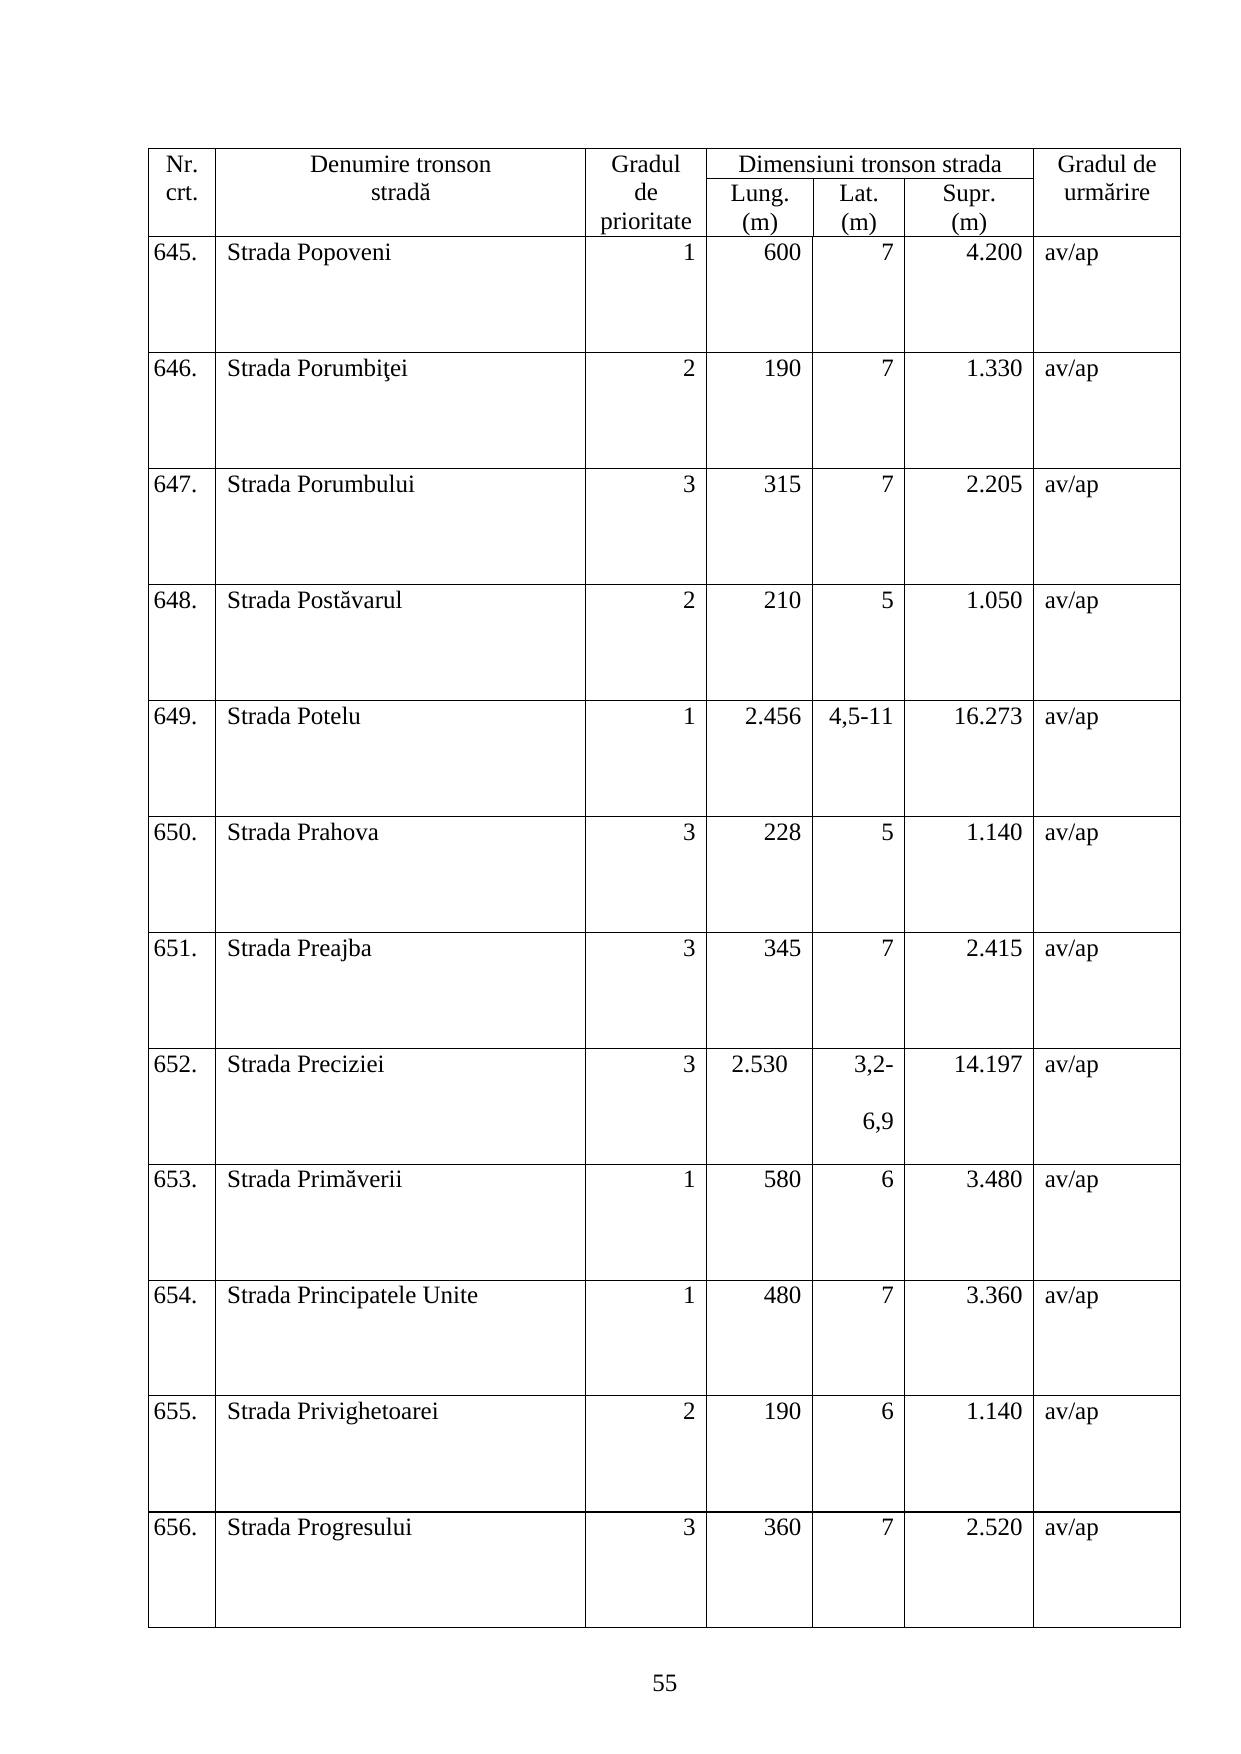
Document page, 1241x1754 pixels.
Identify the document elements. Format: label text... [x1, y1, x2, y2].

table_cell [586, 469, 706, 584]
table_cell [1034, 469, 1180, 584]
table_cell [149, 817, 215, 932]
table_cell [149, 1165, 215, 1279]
table_cell Lat. (m) [814, 179, 904, 236]
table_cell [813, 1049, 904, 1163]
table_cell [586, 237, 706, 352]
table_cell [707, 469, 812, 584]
table_cell Lung. (m) [707, 179, 813, 236]
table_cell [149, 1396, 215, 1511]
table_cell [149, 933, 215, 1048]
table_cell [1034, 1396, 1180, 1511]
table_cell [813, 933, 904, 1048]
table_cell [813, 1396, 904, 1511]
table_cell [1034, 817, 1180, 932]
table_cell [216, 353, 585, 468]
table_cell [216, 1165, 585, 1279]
table_header Gradul de prioritate [586, 149, 706, 236]
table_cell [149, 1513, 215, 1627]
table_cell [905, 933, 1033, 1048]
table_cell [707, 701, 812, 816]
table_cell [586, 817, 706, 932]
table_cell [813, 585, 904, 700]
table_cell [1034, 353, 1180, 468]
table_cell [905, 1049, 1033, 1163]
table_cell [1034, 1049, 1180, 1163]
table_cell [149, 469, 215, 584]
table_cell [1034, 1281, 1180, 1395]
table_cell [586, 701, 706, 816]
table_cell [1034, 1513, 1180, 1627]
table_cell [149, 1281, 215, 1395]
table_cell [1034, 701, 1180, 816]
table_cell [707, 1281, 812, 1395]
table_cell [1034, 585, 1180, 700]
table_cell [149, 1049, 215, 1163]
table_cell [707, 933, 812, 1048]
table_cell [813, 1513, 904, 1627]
table_header Dimensiuni tronson strada [707, 149, 1033, 177]
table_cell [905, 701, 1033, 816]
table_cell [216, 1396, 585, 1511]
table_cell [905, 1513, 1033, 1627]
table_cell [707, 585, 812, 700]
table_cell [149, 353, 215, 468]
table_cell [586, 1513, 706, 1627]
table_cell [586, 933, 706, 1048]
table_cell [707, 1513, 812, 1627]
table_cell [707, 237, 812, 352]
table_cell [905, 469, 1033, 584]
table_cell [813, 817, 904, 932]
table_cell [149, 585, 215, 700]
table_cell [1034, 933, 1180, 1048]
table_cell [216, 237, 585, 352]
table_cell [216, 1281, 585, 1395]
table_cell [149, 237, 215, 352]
table_header Gradul de urmărire [1034, 149, 1180, 236]
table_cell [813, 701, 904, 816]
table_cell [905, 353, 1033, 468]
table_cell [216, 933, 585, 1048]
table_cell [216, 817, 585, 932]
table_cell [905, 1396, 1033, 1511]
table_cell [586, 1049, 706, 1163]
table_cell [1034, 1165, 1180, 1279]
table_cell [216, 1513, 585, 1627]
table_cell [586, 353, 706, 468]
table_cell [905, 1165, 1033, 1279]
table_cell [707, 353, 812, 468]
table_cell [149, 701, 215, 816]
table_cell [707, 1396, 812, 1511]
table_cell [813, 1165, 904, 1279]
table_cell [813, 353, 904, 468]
table_cell Supr. (m) [905, 179, 1033, 236]
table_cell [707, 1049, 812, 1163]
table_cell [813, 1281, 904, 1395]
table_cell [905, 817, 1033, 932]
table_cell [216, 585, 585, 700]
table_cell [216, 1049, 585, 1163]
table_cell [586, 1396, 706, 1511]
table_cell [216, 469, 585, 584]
table_header Denumire tronson stradă [216, 149, 585, 236]
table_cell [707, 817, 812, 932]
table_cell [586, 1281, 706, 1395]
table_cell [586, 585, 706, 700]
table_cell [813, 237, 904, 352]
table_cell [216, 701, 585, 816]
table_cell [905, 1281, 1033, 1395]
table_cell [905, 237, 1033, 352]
table_header Nr. crt. [149, 149, 215, 236]
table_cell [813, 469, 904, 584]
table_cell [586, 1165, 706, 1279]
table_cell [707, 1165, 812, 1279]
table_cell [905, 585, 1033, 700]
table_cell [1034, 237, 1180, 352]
